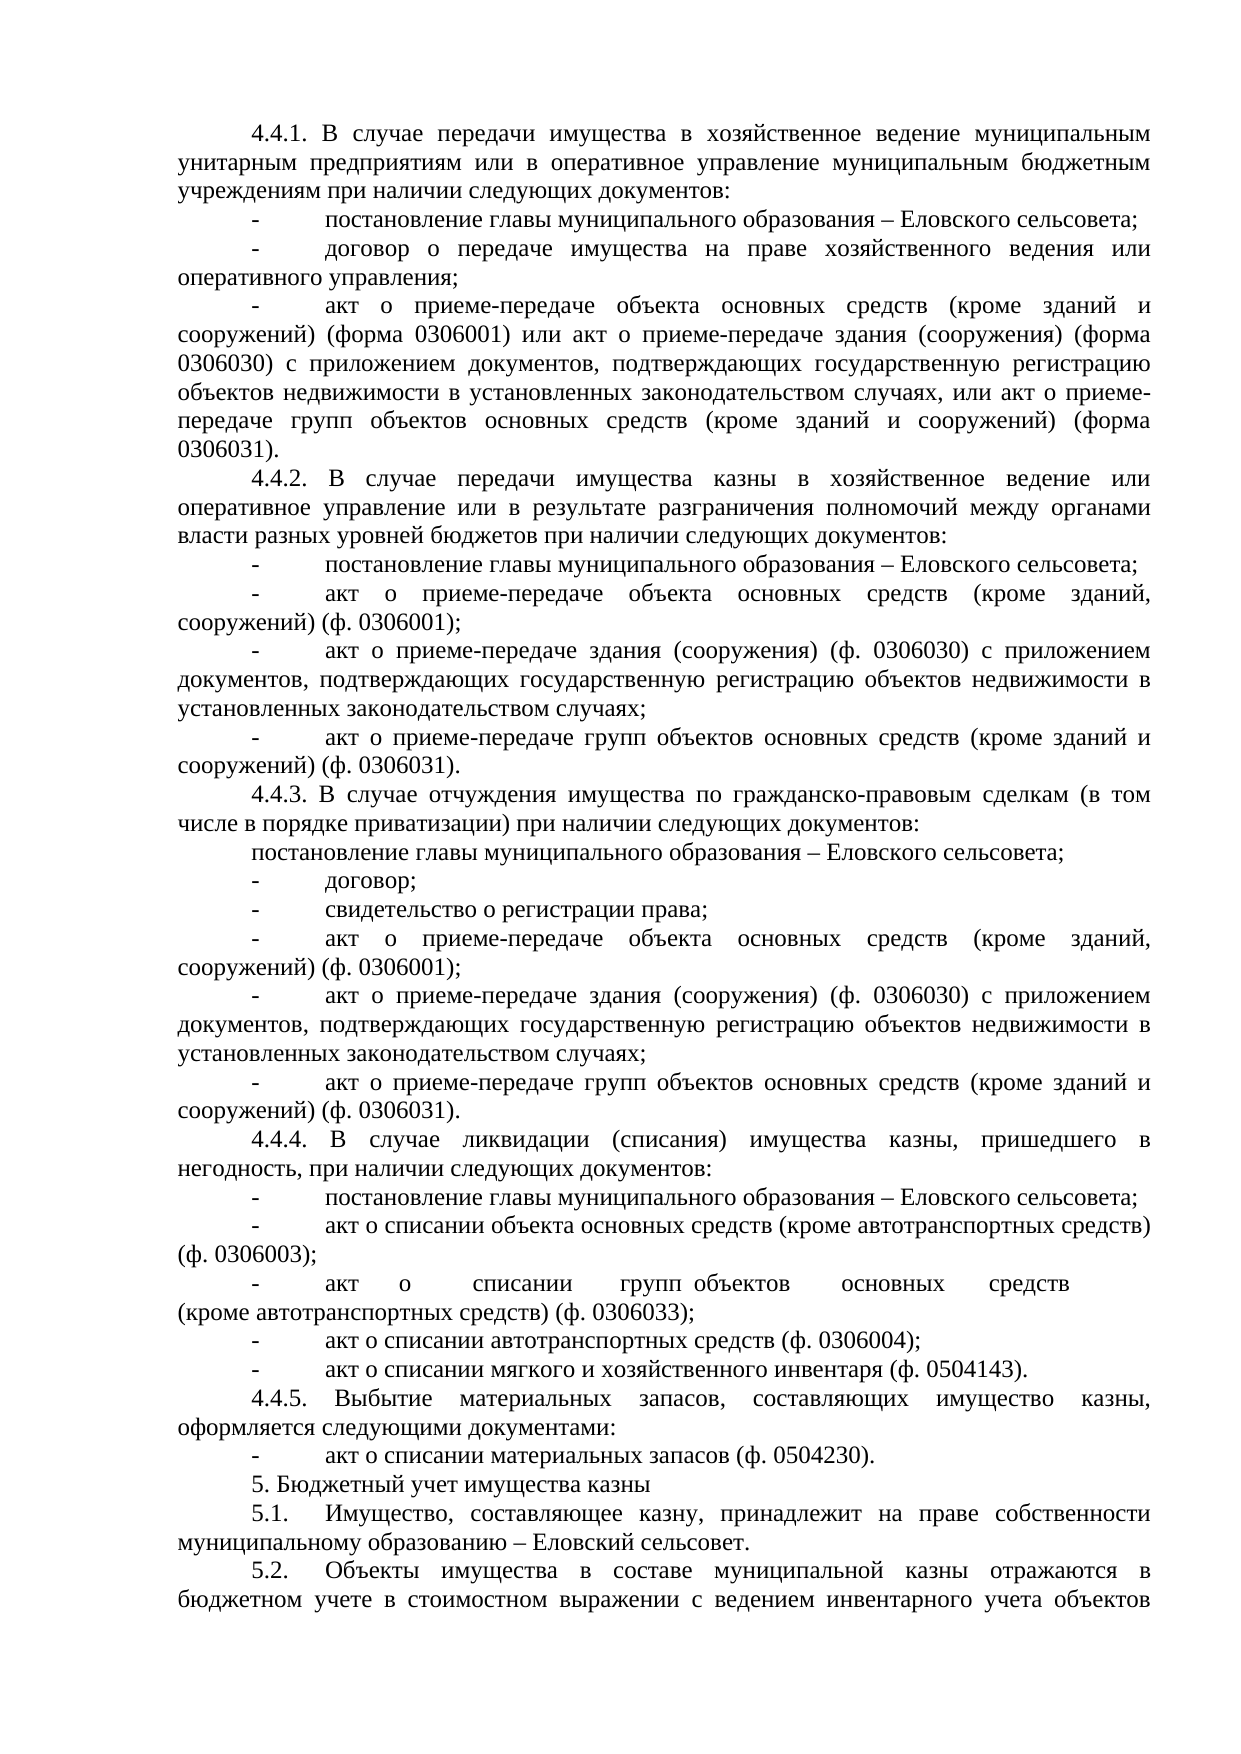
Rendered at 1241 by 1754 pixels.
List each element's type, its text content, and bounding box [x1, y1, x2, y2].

text - постановление главы муниципального образования – Еловского сельсовета; [177, 1182, 1152, 1211]
text - акт о списании групп объектов основных средств (кроме автотранспортных средств) (ф. 0306033); [177, 1268, 1152, 1326]
text 5.1. Имущество, составляющее казну, принадлежит на праве собственности муниципальному образованию – Еловский сельсовет. [177, 1498, 1152, 1556]
text - постановление главы муниципального образования – Еловского сельсовета; [177, 549, 1152, 578]
text - акт о списании мягкого и хозяйственного инвентаря (ф. 0504143). [177, 1354, 1152, 1383]
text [177, 1556, 1152, 1613]
text 5. Бюджетный учет имущества казны [177, 1469, 1152, 1498]
text - акт о приеме-передаче объекта основных средств (кроме зданий, сооружений) (ф. 0306001); [177, 923, 1152, 981]
text - договор; [177, 866, 1152, 894]
text - акт о приеме-передаче объекта основных средств (кроме зданий и сооружений) (форма 0306001) или акт о приеме-передаче здания (сооружения) (форма 0306030) с приложением документов, подтверждающих государственную регистрацию объектов недвижимости в установленных законодательством случаях, или акт о приеме-передаче групп объектов основных средств (кроме зданий и сооружений) (форма 0306031). [177, 291, 1152, 463]
text - акт о приеме-передаче объекта основных средств (кроме зданий, сооружений) (ф. 0306001); [177, 578, 1152, 636]
text - акт о приеме-передаче здания (сооружения) (ф. 0306030) с приложением документов, подтверждающих государственную регистрацию объектов недвижимости в установленных законодательством случаях; [177, 981, 1152, 1067]
text - акт о списании объекта основных средств (кроме автотранспортных средств) (ф. 0306003); [177, 1211, 1152, 1268]
text - акт о приеме-передаче групп объектов основных средств (кроме зданий и сооружений) (ф. 0306031). [177, 722, 1152, 779]
text - акт о списании автотранспортных средств (ф. 0306004); [177, 1326, 1152, 1354]
text - договор о передаче имущества на праве хозяйственного ведения или оперативного управления; [177, 233, 1152, 291]
text - постановление главы муниципального образования – Еловского сельсовета; [177, 204, 1152, 233]
text 4.4.3. В случае отчуждения имущества по гражданско-правовым сделкам (в том числе в порядке приватизации) при наличии следующих документов: [177, 779, 1152, 837]
text - акт о приеме-передаче здания (сооружения) (ф. 0306030) с приложением документов, подтверждающих государственную регистрацию объектов недвижимости в установленных законодательством случаях; [177, 636, 1152, 722]
text - акт о списании материальных запасов (ф. 0504230). [177, 1441, 1152, 1469]
text 4.4.4. В случае ликвидации (списания) имущества казны, пришедшего в негодность, при наличии следующих документов: [177, 1124, 1152, 1182]
text 4.4.5. Выбытие материальных запасов, составляющих имущество казны, оформляется следующими документами: [177, 1383, 1152, 1441]
text постановление главы муниципального образования – Еловского сельсовета; [177, 837, 1152, 866]
text 4.4.1. В случае передачи имущества в хозяйственное ведение муниципальным унитарным предприятиям или в оперативное управление муниципальным бюджетным учреждениям при наличии следующих документов: [177, 118, 1152, 204]
text - акт о приеме-передаче групп объектов основных средств (кроме зданий и сооружений) (ф. 0306031). [177, 1067, 1152, 1124]
text 4.4.2. В случае передачи имущества казны в хозяйственное ведение или оперативное управление или в результате разграничения полномочий между органами власти разных уровней бюджетов при наличии следующих документов: [177, 463, 1152, 549]
text - свидетельство о регистрации права; [177, 894, 1152, 923]
